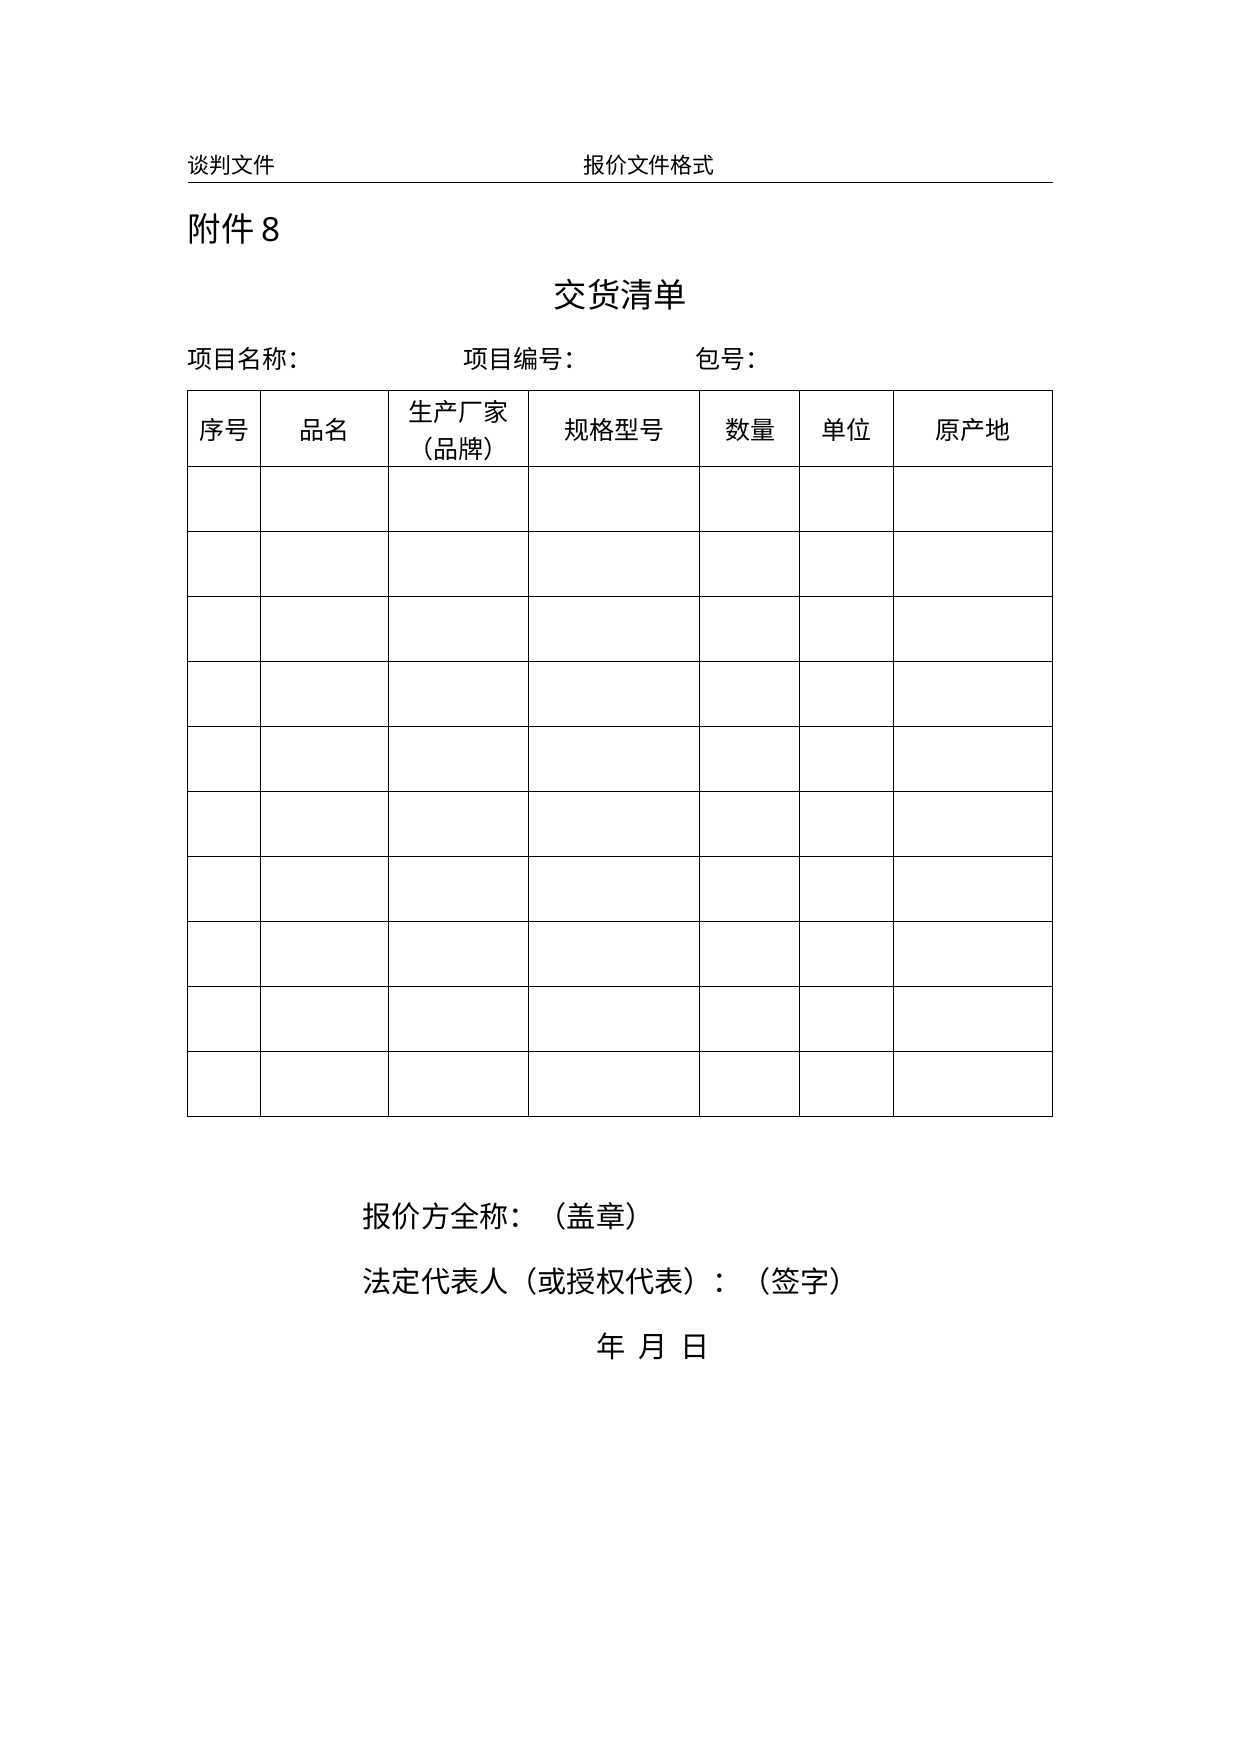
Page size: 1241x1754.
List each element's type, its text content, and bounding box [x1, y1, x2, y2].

table_cell [529, 1052, 699, 1116]
table_cell [188, 727, 260, 791]
table_cell [261, 792, 388, 856]
table_cell [389, 792, 528, 856]
table_cell [261, 662, 388, 726]
table_cell [188, 987, 260, 1051]
table_cell [894, 467, 1052, 531]
table_cell [800, 1052, 893, 1116]
table_cell [894, 727, 1052, 791]
table_cell [894, 532, 1052, 596]
table_cell [700, 662, 799, 726]
table_cell [261, 922, 388, 986]
table_cell [800, 532, 893, 596]
table_cell [529, 597, 699, 661]
text 报价方全称：（盖章） [187, 1182, 1053, 1247]
table_header 生产厂家 （品牌） [389, 391, 528, 466]
table_header 规格型号 [529, 391, 699, 466]
table_cell [800, 857, 893, 921]
table_cell [389, 532, 528, 596]
table_cell [800, 792, 893, 856]
table_cell [700, 597, 799, 661]
table_cell [389, 987, 528, 1051]
table_cell [700, 1052, 799, 1116]
table_cell [188, 467, 260, 531]
table_cell [700, 987, 799, 1051]
table_cell [529, 922, 699, 986]
table_cell [529, 467, 699, 531]
table_cell [700, 727, 799, 791]
table_cell [188, 532, 260, 596]
table_cell [261, 467, 388, 531]
table_header 数量 [700, 391, 799, 466]
table_cell [894, 792, 1052, 856]
table_cell [389, 727, 528, 791]
table_cell [261, 987, 388, 1051]
table_header 原产地 [894, 391, 1052, 466]
text 法定代表人（或授权代表）：（签字） [187, 1247, 1053, 1312]
table_cell [389, 467, 528, 531]
table_header 序号 [188, 391, 260, 466]
table_cell [800, 467, 893, 531]
table_cell [529, 987, 699, 1051]
table_cell [700, 792, 799, 856]
table_cell [261, 1052, 388, 1116]
table_header 品名 [261, 391, 388, 466]
text 年 月 日 [187, 1312, 1053, 1377]
table_cell [529, 662, 699, 726]
table_header 单位 [800, 391, 893, 466]
table_cell [700, 467, 799, 531]
table_cell [800, 922, 893, 986]
table_cell [529, 857, 699, 921]
table_cell [700, 857, 799, 921]
table_cell [188, 1052, 260, 1116]
table_cell [894, 597, 1052, 661]
text 附件8 [187, 195, 1053, 260]
table_cell [800, 597, 893, 661]
table_cell [894, 662, 1052, 726]
table_cell [389, 1052, 528, 1116]
table_cell [261, 857, 388, 921]
table_cell [261, 727, 388, 791]
table_cell [800, 662, 893, 726]
table_cell [894, 922, 1052, 986]
table_cell [529, 727, 699, 791]
table_cell [700, 532, 799, 596]
table_cell [389, 922, 528, 986]
table_cell [894, 987, 1052, 1051]
table_cell [700, 922, 799, 986]
table_cell [261, 532, 388, 596]
table_cell [389, 857, 528, 921]
table_cell [894, 1052, 1052, 1116]
table_cell [800, 727, 893, 791]
table_cell [188, 792, 260, 856]
text 项目名称： 项目编号： 包号： [187, 325, 1053, 390]
table_cell [188, 662, 260, 726]
text 交货清单 [187, 260, 1053, 325]
table_cell [894, 857, 1052, 921]
table_cell [188, 922, 260, 986]
table_cell [529, 792, 699, 856]
table_cell [389, 597, 528, 661]
table_cell [188, 597, 260, 661]
table_cell [389, 662, 528, 726]
table_cell [188, 857, 260, 921]
table_cell [800, 987, 893, 1051]
table_cell [529, 532, 699, 596]
table_cell [261, 597, 388, 661]
